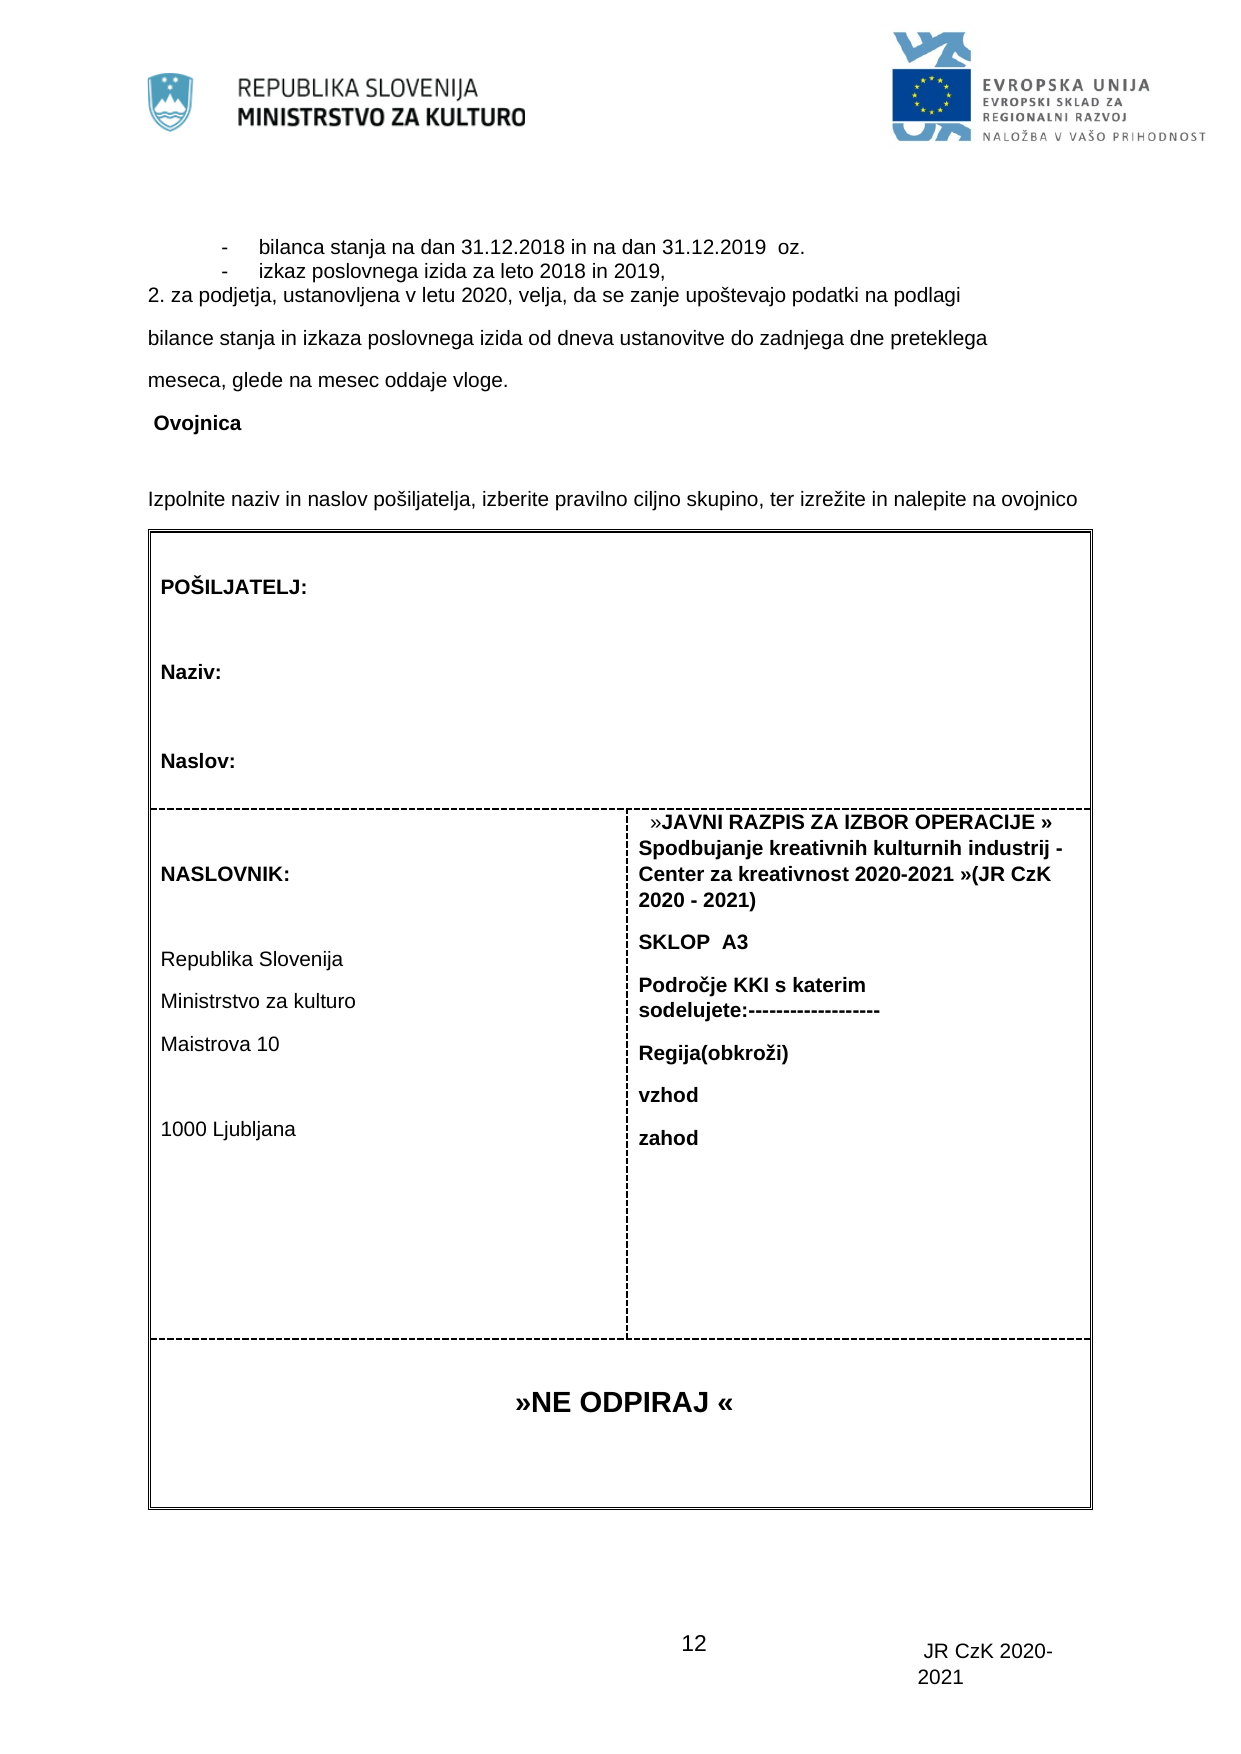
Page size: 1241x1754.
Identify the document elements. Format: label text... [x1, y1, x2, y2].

list bilanca stanja na dan 31.12.2018 in na dan 31.12.2019 oz. [221, 235, 1093, 259]
table_cell »NE ODPIRAJ « [151, 1338, 1090, 1507]
picture [886, 29, 1210, 147]
list izkaz poslovnega izida za leto 2018 in 2019, [221, 259, 1093, 283]
text 2. za podjetja, ustanovljena v letu 2020, velja, da se zanje upoštevajo podatki na podlagi [148, 283, 1093, 307]
picture [147, 73, 525, 132]
table_header POŠILJATELJ: Naziv: Naslov: [151, 533, 1090, 808]
text Izpolnite naziv in naslov pošiljatelja, izberite pravilno ciljno skupino, ter izrežite in nalepite na ovojnico [148, 487, 1093, 511]
text Ovojnica [148, 411, 1093, 434]
text bilance stanja in izkaza poslovnega izida od dneva ustanovitve do zadnjega dne preteklega [148, 326, 1093, 349]
table_cell »JAVNI RAZPIS ZA IZBOR OPERACIJE » Spodbujanje kreativnih kulturnih industrij - Center za kreativnost 2020-2021 »(JR CzK 2020 - 2021) SKLOP A3 Področje KKI s katerim sodelujete:------------------- Regija(obkroži) vzhod zahod [627, 808, 1090, 1338]
text meseca, glede na mesec oddaje vloge. [148, 368, 1093, 392]
table_cell NASLOVNIK: Republika Slovenija Ministrstvo za kulturo Maistrova 10 1000 Ljubljana [151, 808, 627, 1338]
